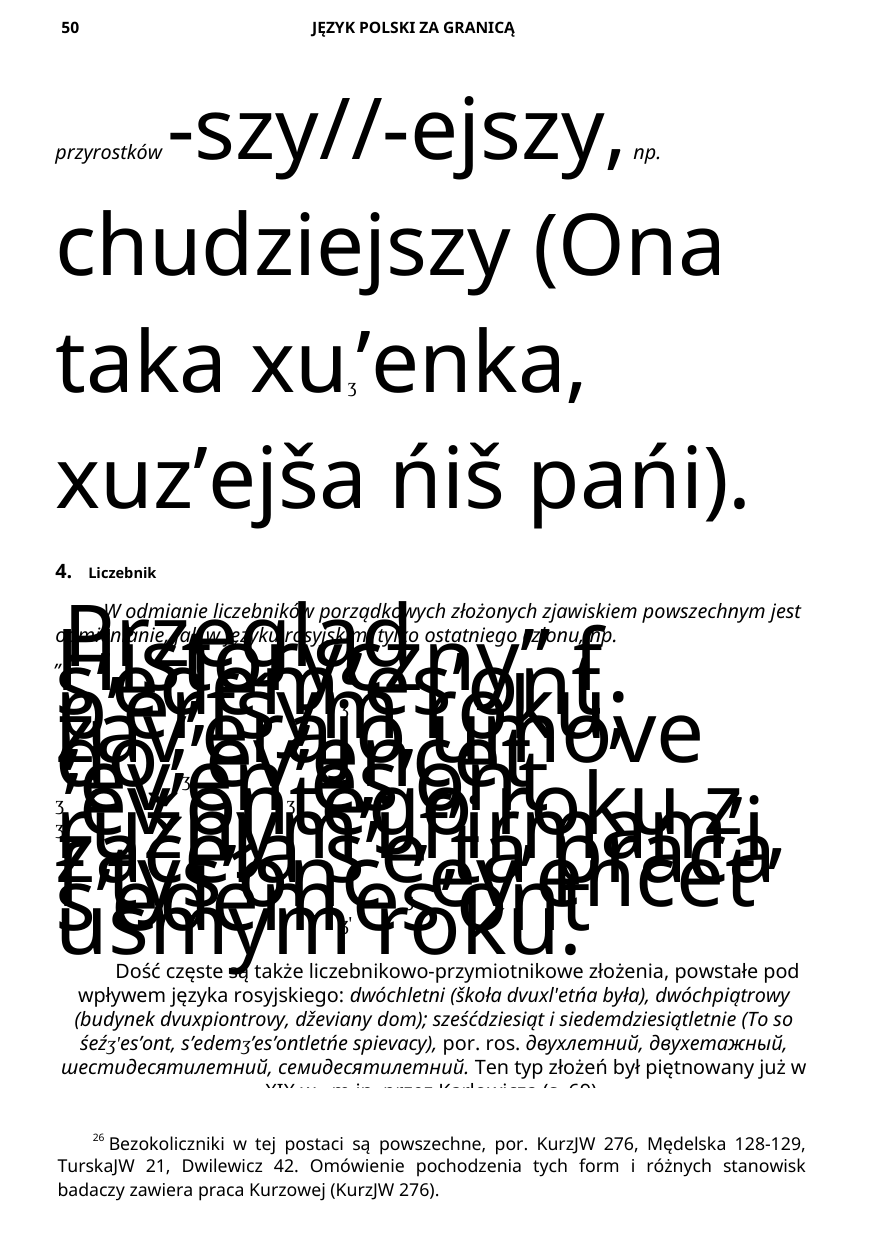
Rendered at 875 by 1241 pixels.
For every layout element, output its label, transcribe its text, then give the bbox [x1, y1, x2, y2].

text W odmianie liczebników porządkowych złożonych zjawiskiem powszechnym jest odmienianie, jak w języku rosyjskim, tylko ostatniego członu, np. „Przegląd Historyczny” f s’edemʒ’es’ont p’erfšym roku; zav’erajo umove do ʒ’ev’encet ʒ’ev’enʒ’es’ont ʒ’ev’ontego roku z ružnym’i f’irmam’i, začeła s’e ta praca f tys’onc ʒ’ev’encet s’edemʒ'es’ont usmym roku. [55, 600, 812, 959]
text JĘZYK POLSKI ZA GRANICĄ [312, 21, 515, 37]
text przyrostków -szy//-ejszy, np. chudziejszy (Ona taka xuʒ’enka, xuz’ejša ńiš pańi). [55, 68, 812, 533]
text Dość częste są także liczebnikowo-przymiotnikowe złożenia, powstałe pod wpływem języka rosyjskiego: dwóchletni (škoła dvuxl'etńa była), dwóchpiątrowy (budynek dvuxpiontrovy, dževiany dom); sześćdziesiąt i siedemdziesiątletnie (To so śeźʒ'es’ont, s’edemʒ’es’ontletńe spievacy), por. ros. двухлетний, двухетажный, шестидесятилетний, семидесятилетний. Ten typ złożeń był piętnowany już w XIX w., m.in. przez Karłowicza (s. 69). [55, 959, 812, 1088]
list Liczebnik [55, 562, 812, 582]
text 50 [61, 20, 79, 37]
text 26 Bezokoliczniki w tej postaci są powszechne, por. KurzJW 276, Mędelska 128-129, TurskaJW 21, Dwilewicz 42. Omówienie pochodzenia tych form i różnych stanowisk badaczy zawiera praca Kurzowej (KurzJW 276). [57, 1132, 807, 1201]
